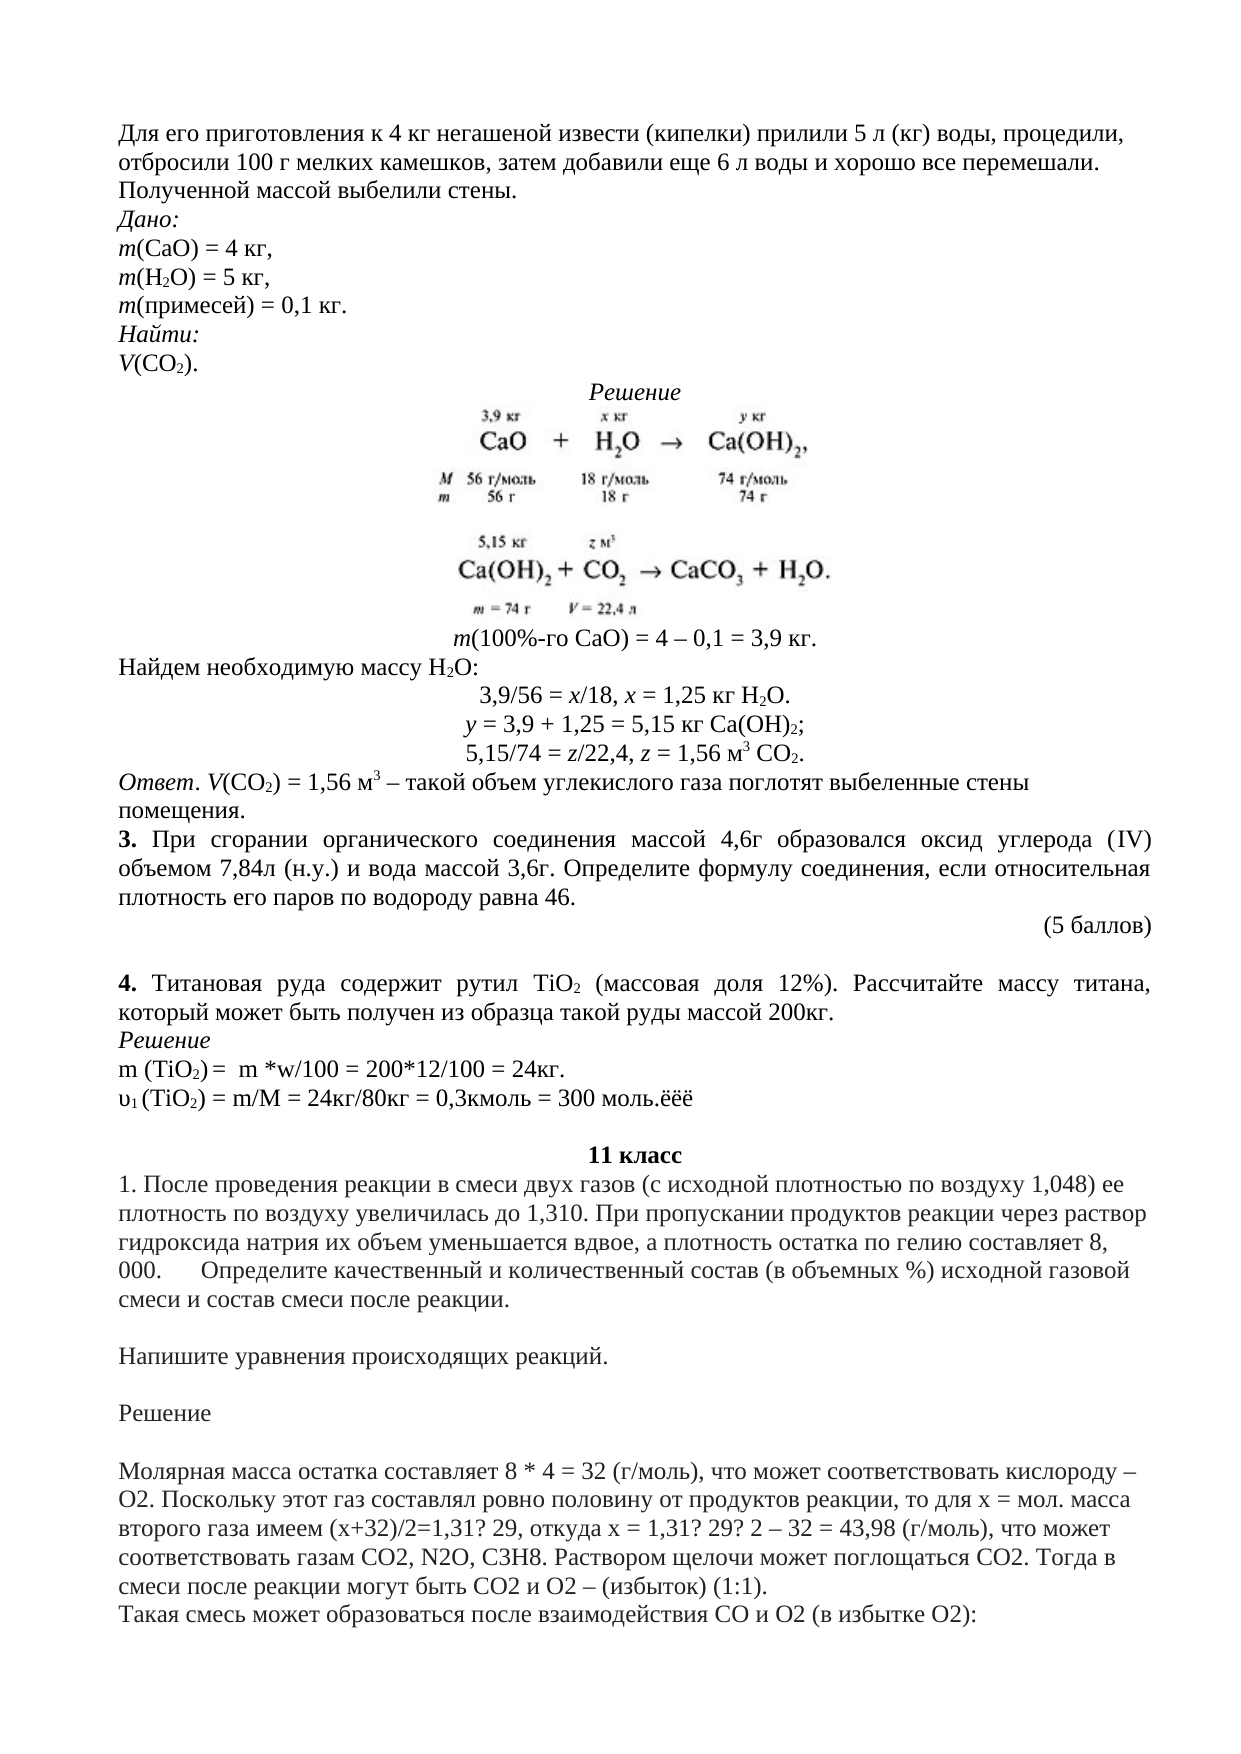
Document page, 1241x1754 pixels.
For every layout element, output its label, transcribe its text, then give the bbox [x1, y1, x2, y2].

text m (TiO2) = m *w/100 = 200*12/100 = 24кг. [118, 1054, 1152, 1083]
picture [432, 405, 838, 623]
text 4. Титановая руда содержит рутил TiO2 (массовая доля 12%). Рассчитайте массу титана, который может быть получен из образца такой руды массой 200кг. [118, 968, 1152, 1025]
text Ответ. V(СО2) = 1,56 м3 – такой объем углекислого газа поглотят выбеленные стены помещения. [118, 767, 1152, 824]
text 11 класс [118, 1140, 1152, 1169]
text Для его приготовления к 4 кг негашеной извести (кипелки) прилили 5 л (кг) воды, процедили, отбросили 100 г мелких камешков, затем добавили еще 6 л воды и хорошо все перемешали. Полученной массой выбелили стены. [118, 118, 1152, 204]
text y = 3,9 + 1,25 = 5,15 кг Ca(OH)2; [118, 709, 1152, 738]
text 5,15/74 = z/22,4, z = 1,56 м3 СО2. [118, 738, 1152, 767]
text 3,9/56 = х/18, х = 1,25 кг H2O. [118, 680, 1152, 709]
text Найдем необходимую массу Н2О: [118, 652, 1152, 680]
text m(Н2О) = 5 кг, [118, 262, 1152, 291]
text Решение [118, 377, 1152, 406]
text 3. При сгорании органического соединения массой 4,6г образовался оксид углерода (IV) объемом 7,84л (н.у.) и вода массой 3,6г. Определите формулу соединения, если относительная плотность его паров по водороду равна 46. [118, 824, 1152, 910]
text V(СО2). [118, 348, 1152, 377]
text υ1 (TiO2) = m/М = 24кг/80кг = 0,3кмоль = 300 моль.ёёё [118, 1083, 1152, 1112]
text 1. После проведения реакции в смеси двух газов (с исходной плотностью по воздуху 1,048) ее плотность по воздуху увеличилась до 1,310. При пропускании продуктов реакции через раствор гидроксида натрия их объем уменьшается вдвое, а плотность остатка по гелию составляет 8, 000.Определите качественный и количественный состав (в объемных %) исходной газовой смеси и состав смеси после реакции. [118, 1169, 1152, 1341]
text Найти: [118, 319, 1152, 348]
text m(примесей) = 0,1 кг. [118, 291, 1152, 319]
text Решение [118, 1025, 1152, 1054]
text m(100%-го СаО) = 4 – 0,1 = 3,9 кг. [118, 623, 1152, 652]
text m(СаО) = 4 кг, [118, 233, 1152, 262]
text (5 баллов) [118, 910, 1152, 939]
text Дано: [118, 204, 1152, 233]
